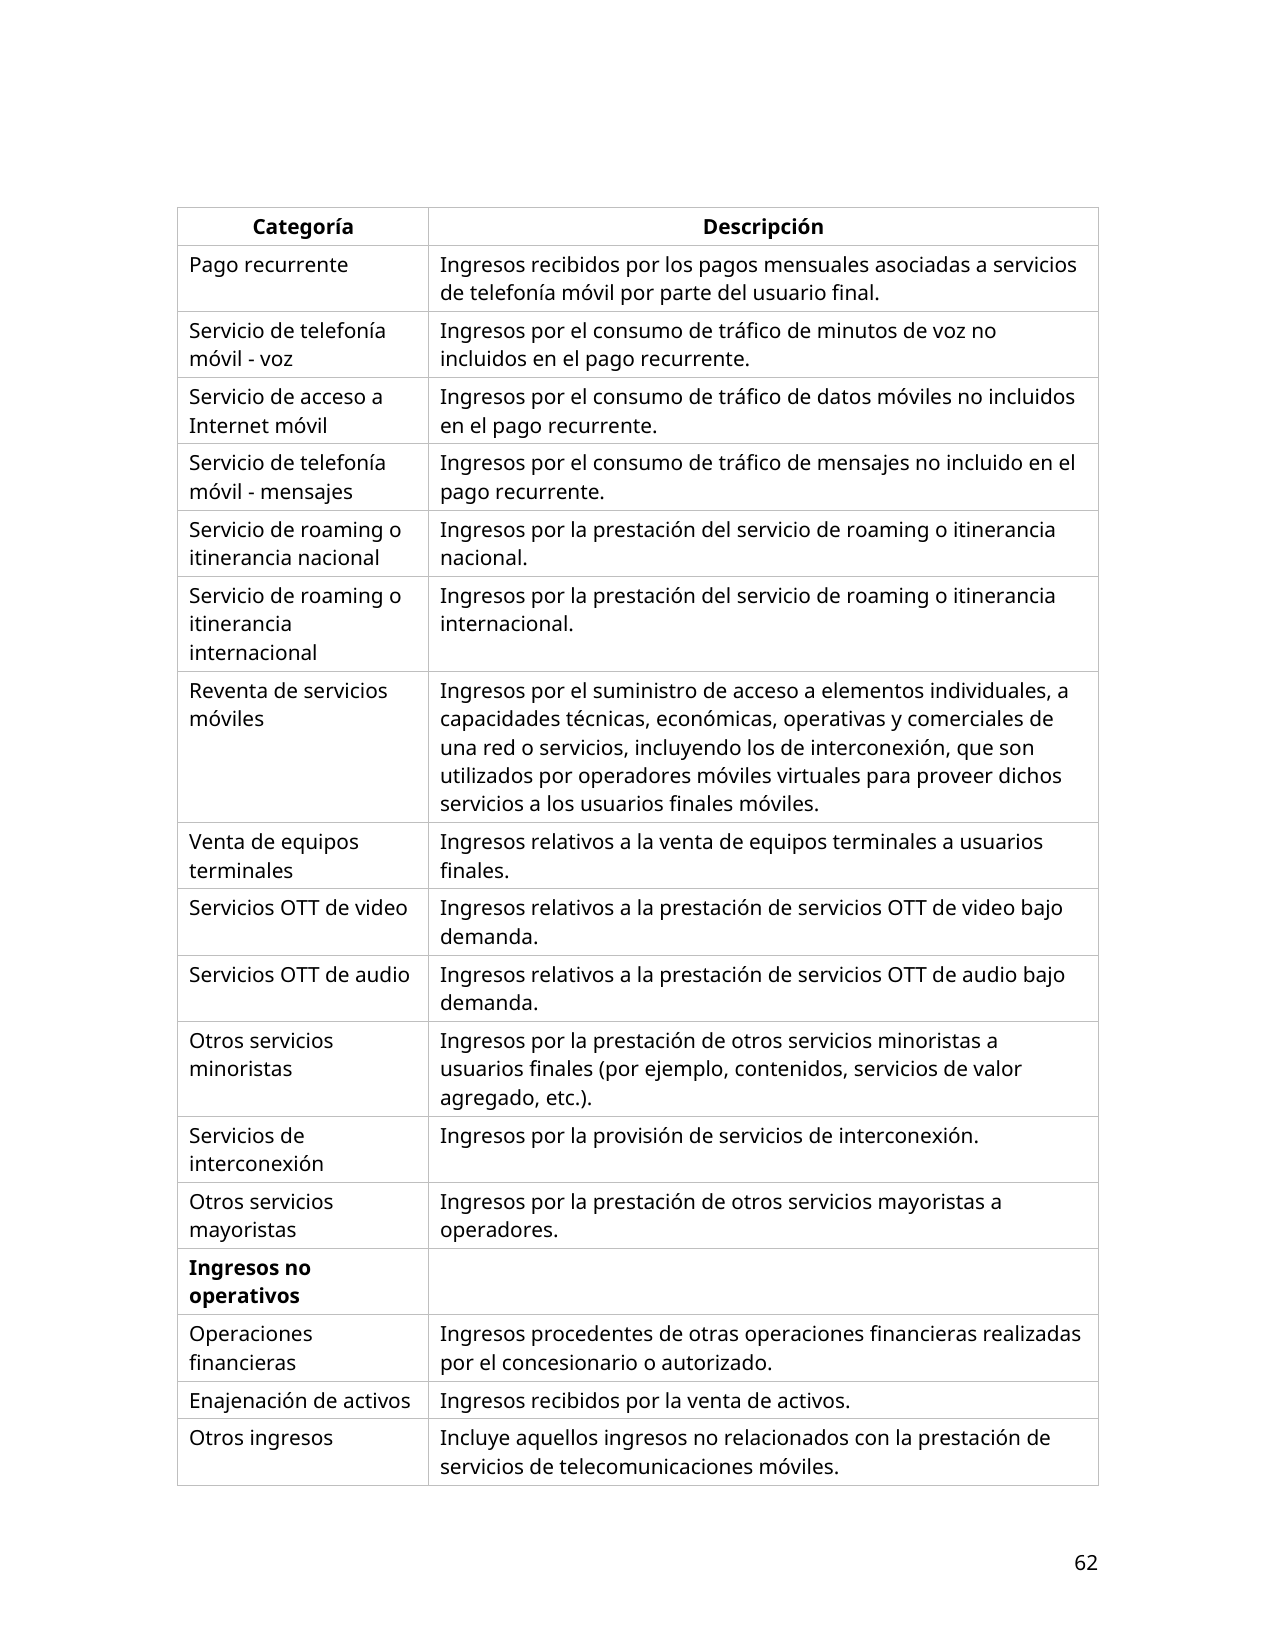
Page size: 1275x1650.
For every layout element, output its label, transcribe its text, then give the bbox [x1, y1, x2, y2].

table_cell Ingresos por la provisión de servicios de interconexión. [429, 1117, 1098, 1182]
table_cell Ingresos recibidos por los pagos mensuales asociadas a servicios de telefonía móvil por parte del usuario final. [429, 246, 1098, 311]
table_cell Ingresos por el consumo de tráfico de datos móviles no incluidos en el pago recurrente. [429, 378, 1098, 443]
table_cell Otros servicios minoristas [178, 1022, 428, 1116]
table_cell Ingresos relativos a la venta de equipos terminales a usuarios finales. [429, 823, 1098, 888]
table_cell Servicio de roaming o itinerancia internacional [178, 577, 428, 671]
table_cell Ingresos por la prestación del servicio de roaming o itinerancia nacional. [429, 511, 1098, 576]
table_cell Servicios de interconexión [178, 1117, 428, 1182]
table_cell Ingresos por la prestación de otros servicios mayoristas a operadores. [429, 1183, 1098, 1248]
table_cell Servicio de roaming o itinerancia nacional [178, 511, 428, 576]
table_cell Ingresos procedentes de otras operaciones financieras realizadas por el concesionario o autorizado. [429, 1315, 1098, 1381]
table_cell Ingresos relativos a la prestación de servicios OTT de video bajo demanda. [429, 889, 1098, 954]
table_cell Ingresos por la prestación del servicio de roaming o itinerancia internacional. [429, 577, 1098, 671]
table_cell Reventa de servicios móviles [178, 672, 428, 822]
table_cell Servicio de telefonía móvil - voz [178, 312, 428, 377]
table_cell Servicio de telefonía móvil - mensajes [178, 444, 428, 509]
table_cell Enajenación de activos [178, 1382, 428, 1418]
table_cell Otros ingresos [178, 1419, 428, 1484]
table_cell Ingresos por el consumo de tráfico de mensajes no incluido en el pago recurrente. [429, 444, 1098, 509]
table_cell Servicio de acceso a Internet móvil [178, 378, 428, 443]
table_header Categoría [178, 208, 428, 244]
table_cell Venta de equipos terminales [178, 823, 428, 888]
table_cell [429, 1249, 1098, 1314]
table_cell Ingresos por el consumo de tráfico de minutos de voz no incluidos en el pago recurrente. [429, 312, 1098, 377]
table_cell Pago recurrente [178, 246, 428, 311]
table_cell Ingresos recibidos por la venta de activos. [429, 1382, 1098, 1418]
table_cell Ingresos por el suministro de acceso a elementos individuales, a capacidades técnicas, económicas, operativas y comerciales de una red o servicios, incluyendo los de interconexión, que son utilizados por operadores móviles virtuales para proveer dichos servicios a los usuarios finales móviles. [429, 672, 1098, 822]
table_cell Operaciones financieras [178, 1315, 428, 1381]
table_cell Servicios OTT de video [178, 889, 428, 954]
table_cell Ingresos relativos a la prestación de servicios OTT de audio bajo demanda. [429, 956, 1098, 1021]
table_cell Ingresos por la prestación de otros servicios minoristas a usuarios finales (por ejemplo, contenidos, servicios de valor agregado, etc.). [429, 1022, 1098, 1116]
table_cell Servicios OTT de audio [178, 956, 428, 1021]
table_cell Otros servicios mayoristas [178, 1183, 428, 1248]
table_header Descripción [429, 208, 1098, 244]
table_cell Ingresos no operativos [178, 1249, 428, 1314]
table_cell Incluye aquellos ingresos no relacionados con la prestación de servicios de telecomunicaciones móviles. [429, 1419, 1098, 1484]
